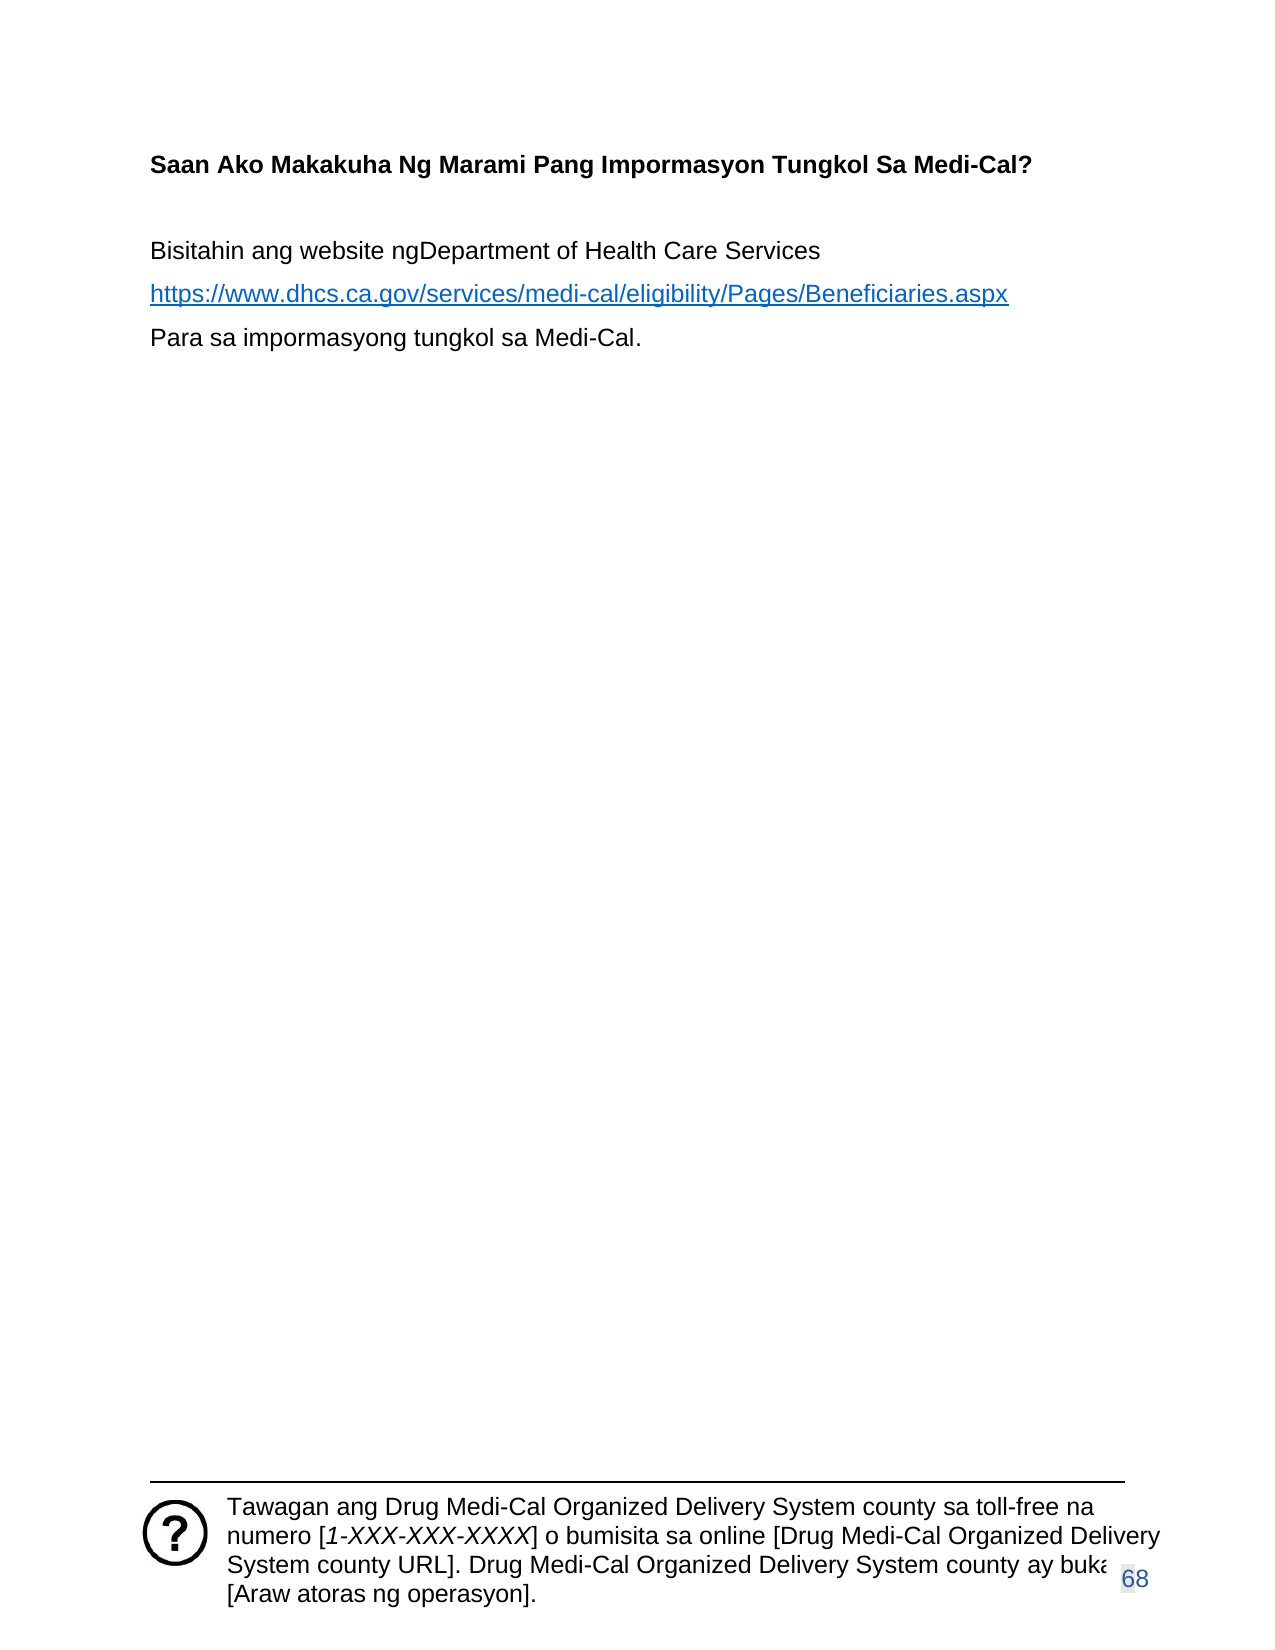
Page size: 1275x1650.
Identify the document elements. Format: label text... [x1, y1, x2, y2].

text Bisitahin ang website ngDepartment of Health Care Services https://www.dhcs.ca.gov/services/medi-cal/eligibility/Pages/Beneficiaries.aspx [150, 236, 1125, 308]
text Para sa impormasyong tungkol sa Medi-Cal. [150, 322, 1125, 351]
picture [142, 1500, 208, 1566]
text Saan Ako Makakuha Ng Marami Pang Impormasyon Tungkol Sa Medi-Cal? [150, 150, 1125, 179]
